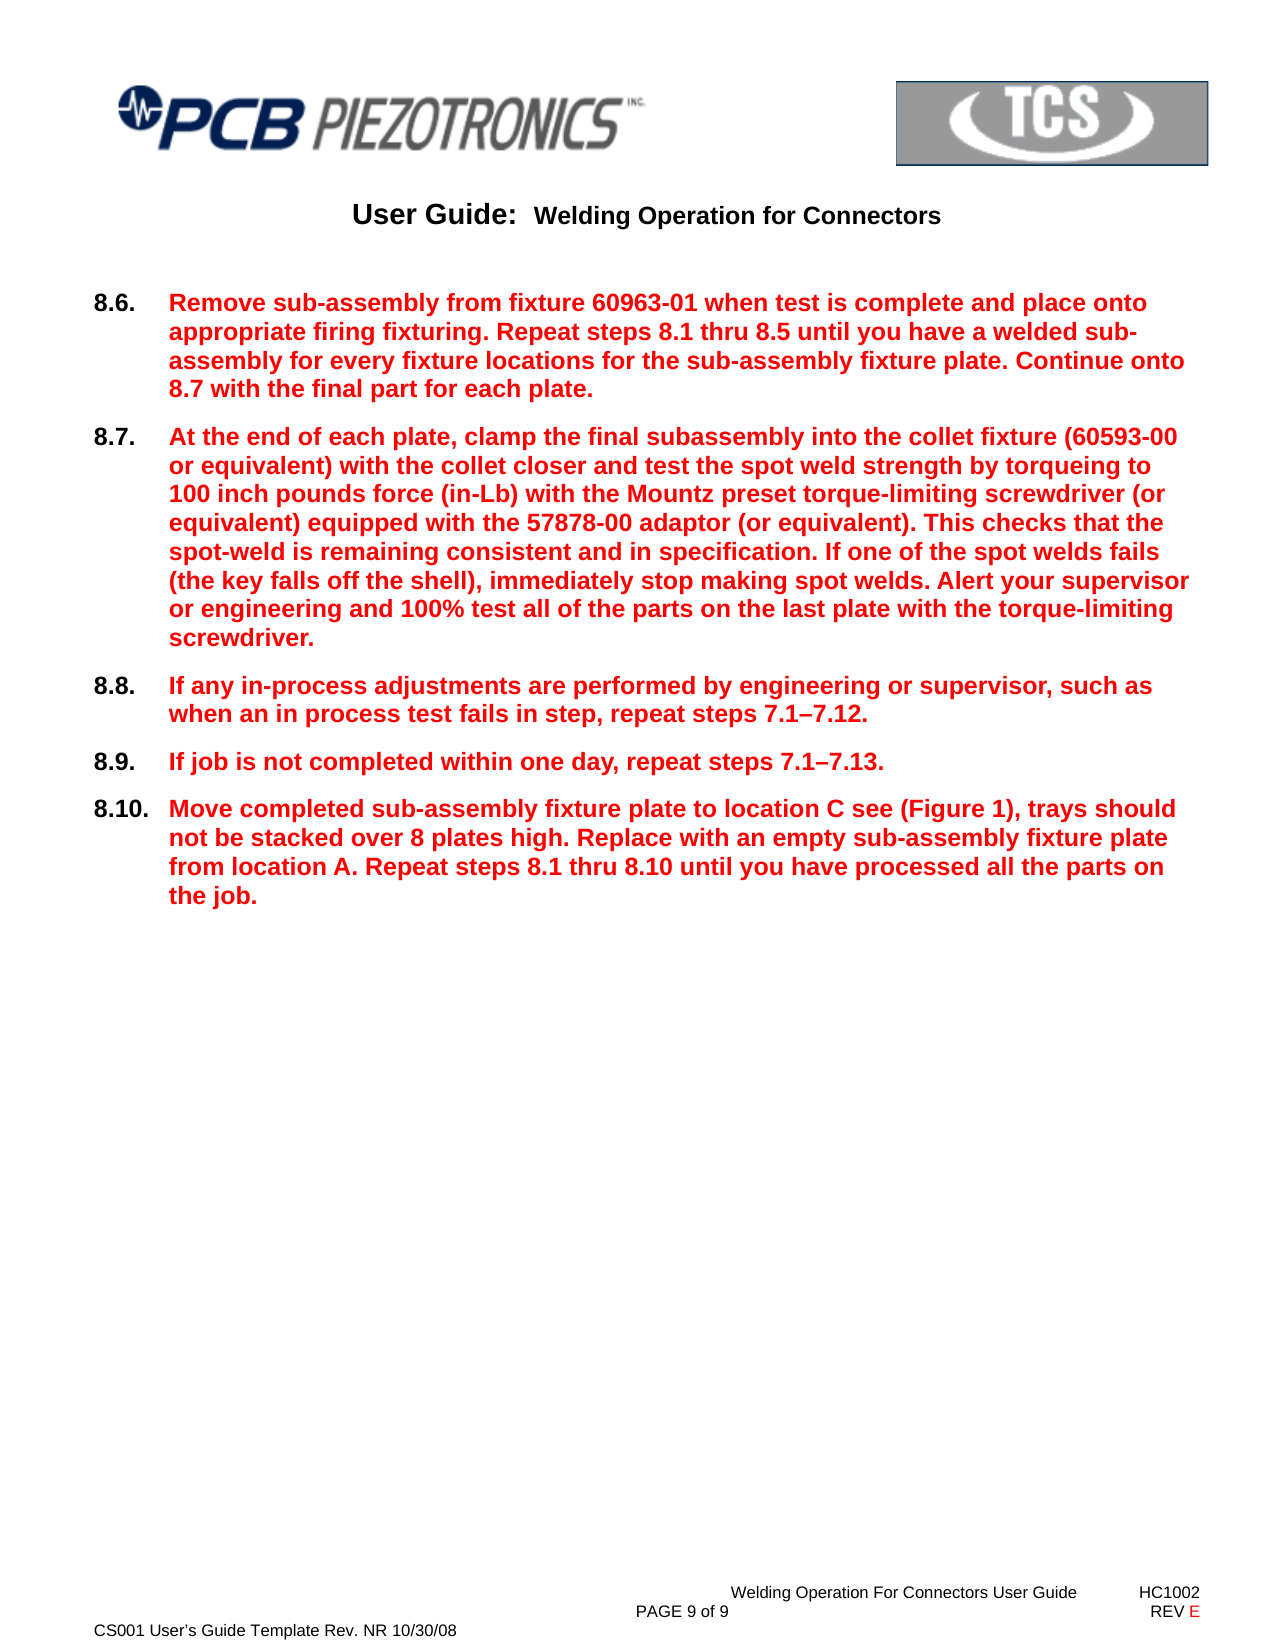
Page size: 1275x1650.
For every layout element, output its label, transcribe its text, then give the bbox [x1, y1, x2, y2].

subtitle If any in-process adjustments are performed by engineering or supervisor, such as when an in process test fails in step, repeat steps 7.1–7.12. [94, 671, 1200, 728]
subtitle Move completed sub-assembly fixture plate to location C see (Figure 1), trays should not be stacked over 8 plates high. Replace with an empty sub-assembly fixture plate from location A. Repeat steps 8.1 thru 8.10 until you have processed all the parts on the job. [94, 794, 1200, 909]
picture [108, 81, 655, 160]
subtitle At the end of each plate, clamp the final subassembly into the collet fixture (60593-00 or equivalent) with the collet closer and test the spot weld strength by torqueing to 100 inch pounds force (in-Lb) with the Mountz preset torque-limiting screwdriver (or equivalent) equipped with the 57878-00 adaptor (or equivalent). This checks that the spot-weld is remaining consistent and in specification. If one of the spot welds fails (the key falls off the shell), immediately stop making spot welds. Alert your supervisor or engineering and 100% test all of the parts on the last plate with the torque-limiting screwdriver. [94, 422, 1200, 652]
subtitle If job is not completed within one day, repeat steps 7.1–7.13. [94, 747, 1200, 776]
picture [896, 81, 1209, 166]
subtitle Remove sub-assembly from fixture 60963-01 when test is complete and place onto appropriate firing fixturing. Repeat steps 8.1 thru 8.5 until you have a welded sub-assembly for every fixture locations for the sub-assembly fixture plate. Continue onto 8.7 with the final part for each plate. [94, 288, 1200, 403]
